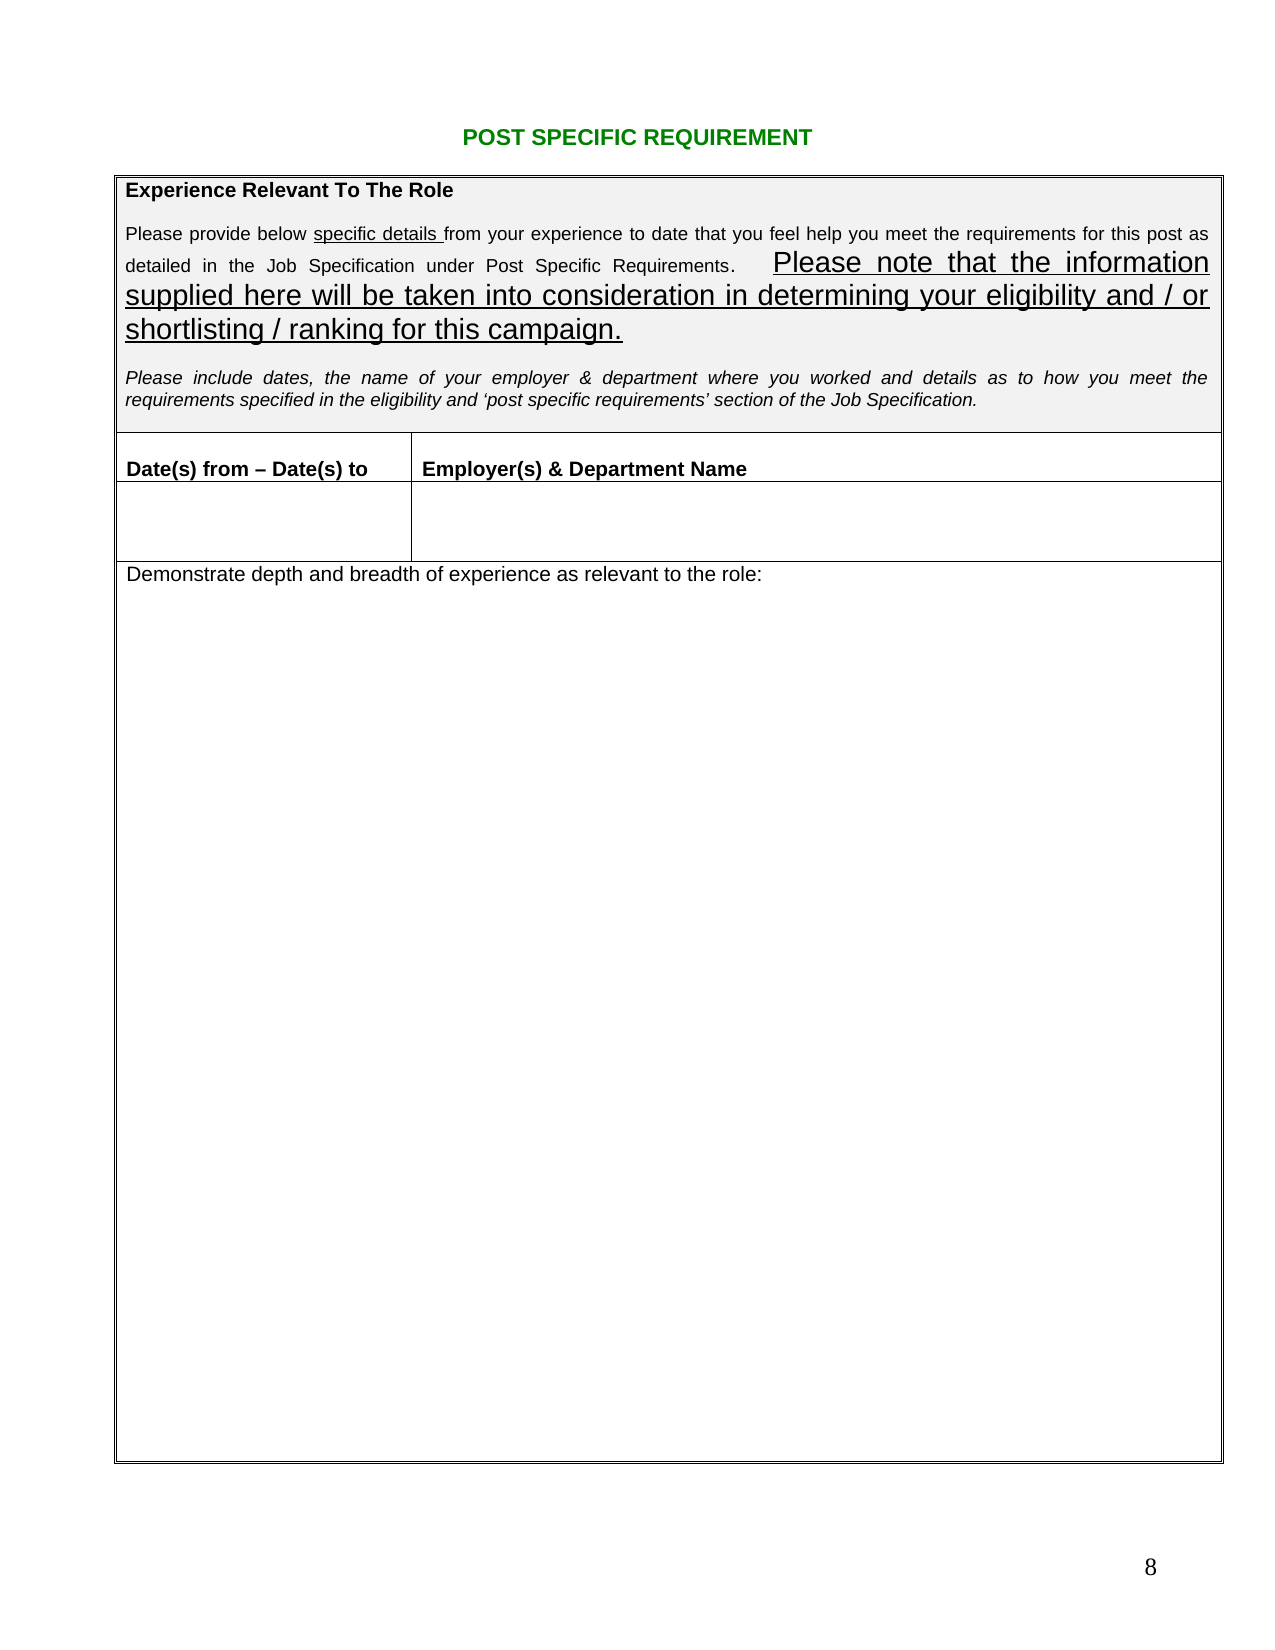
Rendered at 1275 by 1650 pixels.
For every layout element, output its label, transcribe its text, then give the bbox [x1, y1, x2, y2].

table_cell [117, 482, 411, 561]
table_cell Demonstrate depth and breadth of experience as relevant to the role: [117, 562, 1221, 1461]
table_cell Employer(s) & Department Name [412, 433, 1221, 481]
table_header Experience Relevant To The Role Please provide below specific details from your experience to date that you feel help you meet the requirements for this post as detailed in the Job Specification under Post Specific Requirements. Please note that the information supplied here will be taken into consideration in determining your eligibility and / or shortlisting / ranking for this campaign. Please include dates, the name of your employer & department where you worked and details as to how you meet the requirements specified in the eligibility and ‘post specific requirements’ section of the Job Specification. [117, 178, 1221, 432]
table_cell Date(s) from – Date(s) to [117, 433, 411, 481]
table_cell [412, 482, 1221, 561]
text POST SPECIFIC REQUIREMENT [118, 124, 1157, 151]
